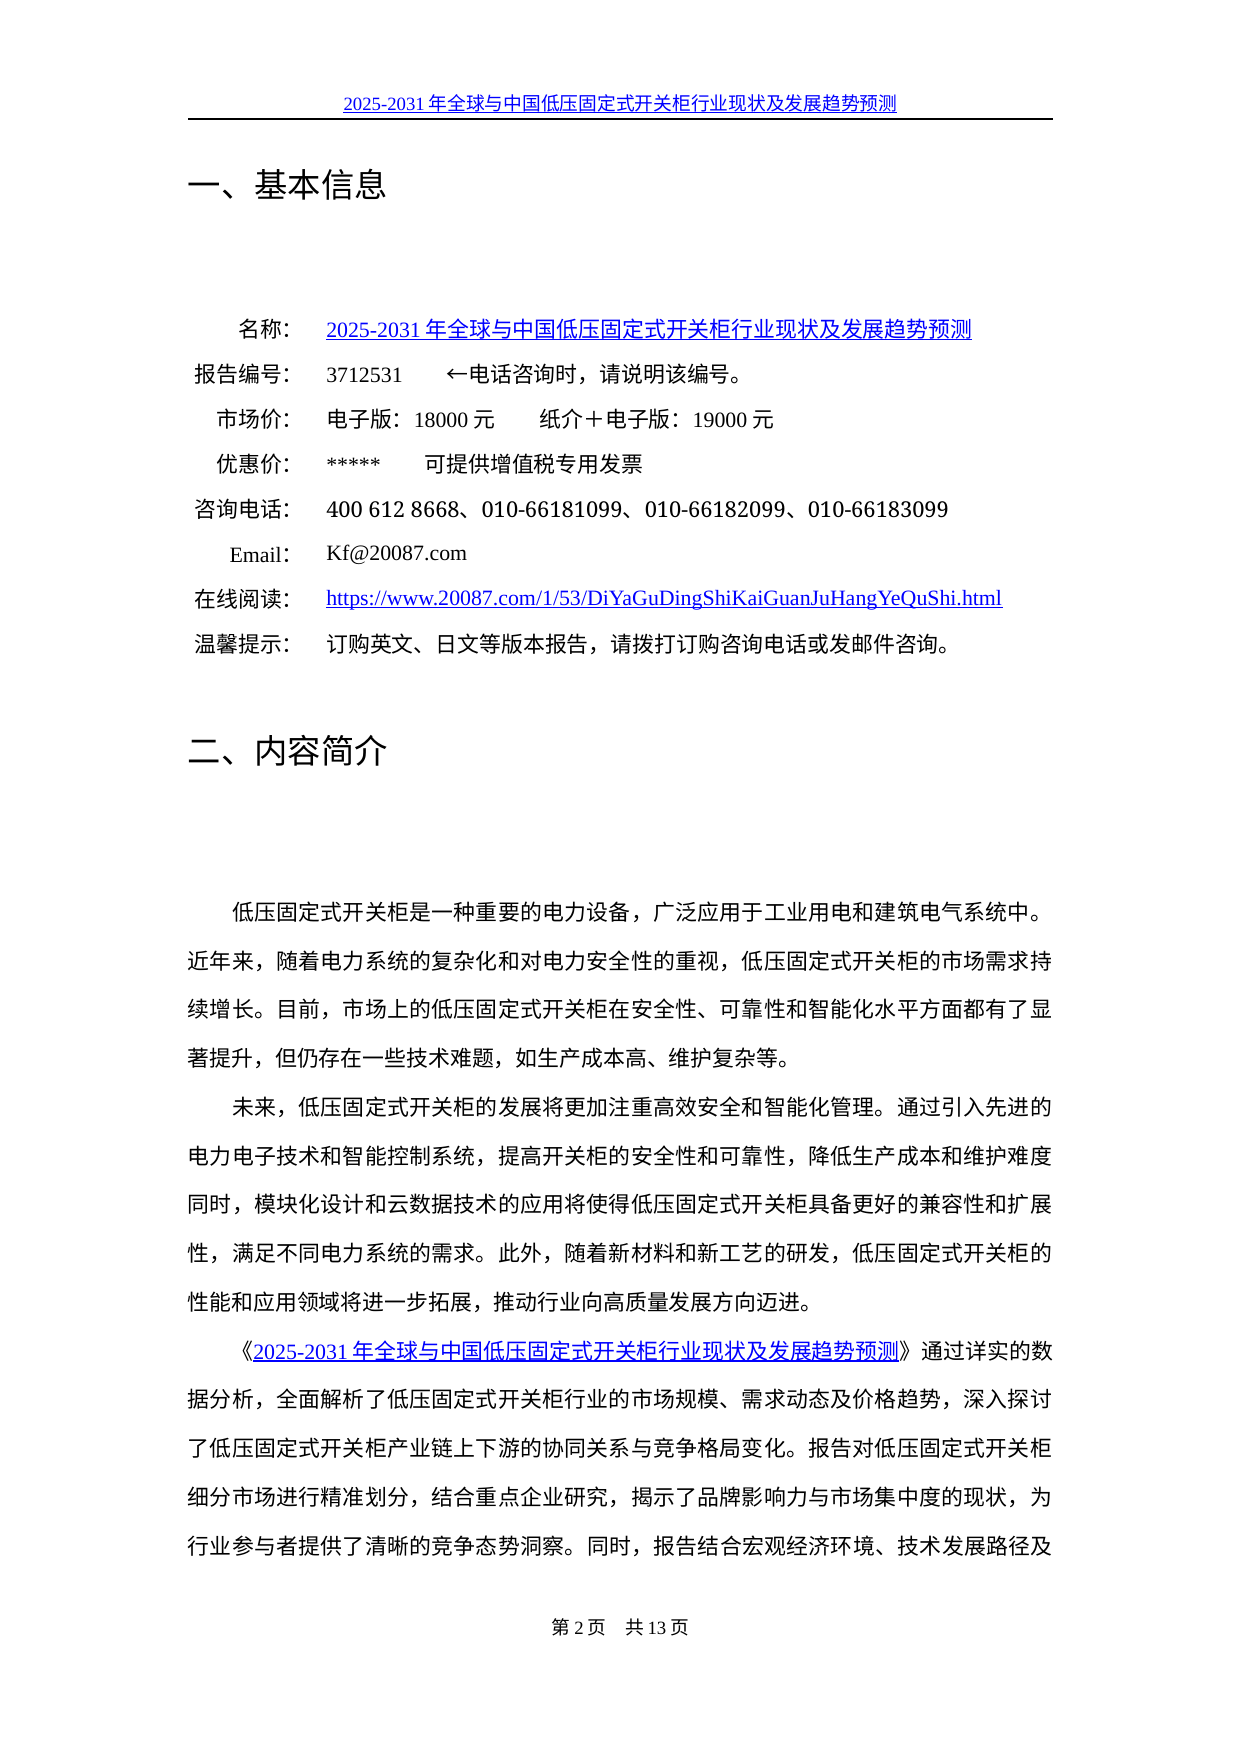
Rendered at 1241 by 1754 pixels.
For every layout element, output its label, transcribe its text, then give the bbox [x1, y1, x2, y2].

table_cell 400 612 8668、010-66181099、010-66182099、010-66183099 [315, 492, 1073, 537]
table_cell 市场价： [167, 402, 315, 447]
table_cell 温馨提示： [167, 627, 315, 672]
table_cell 3712531 ←电话咨询时，请说明该编号。 [315, 357, 1073, 402]
table_cell Email： [167, 537, 315, 582]
table_cell ***** 可提供增值税专用发票 [315, 447, 1073, 492]
table_cell Kf@20087.com [315, 537, 1073, 582]
table_cell 订购英文、日文等版本报告，请拨打订购咨询电话或发邮件咨询。 [315, 627, 1073, 672]
title 一、基本信息 [187, 150, 1053, 215]
table_cell 在线阅读： [167, 582, 315, 627]
table_cell 咨询电话： [167, 492, 315, 537]
table_cell 报告编号： [167, 357, 315, 402]
table_header 2025-2031年全球与中国低压固定式开关柜行业现状及发展趋势预测 [315, 312, 1073, 357]
table_cell 优惠价： [167, 447, 315, 492]
table_cell [315, 582, 1073, 627]
title 二、内容简介 [187, 717, 1053, 782]
table_header 名称： [167, 312, 315, 357]
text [187, 894, 1053, 1561]
table_cell 电子版：18000 元 纸介＋电子版：19000 元 [315, 402, 1073, 447]
